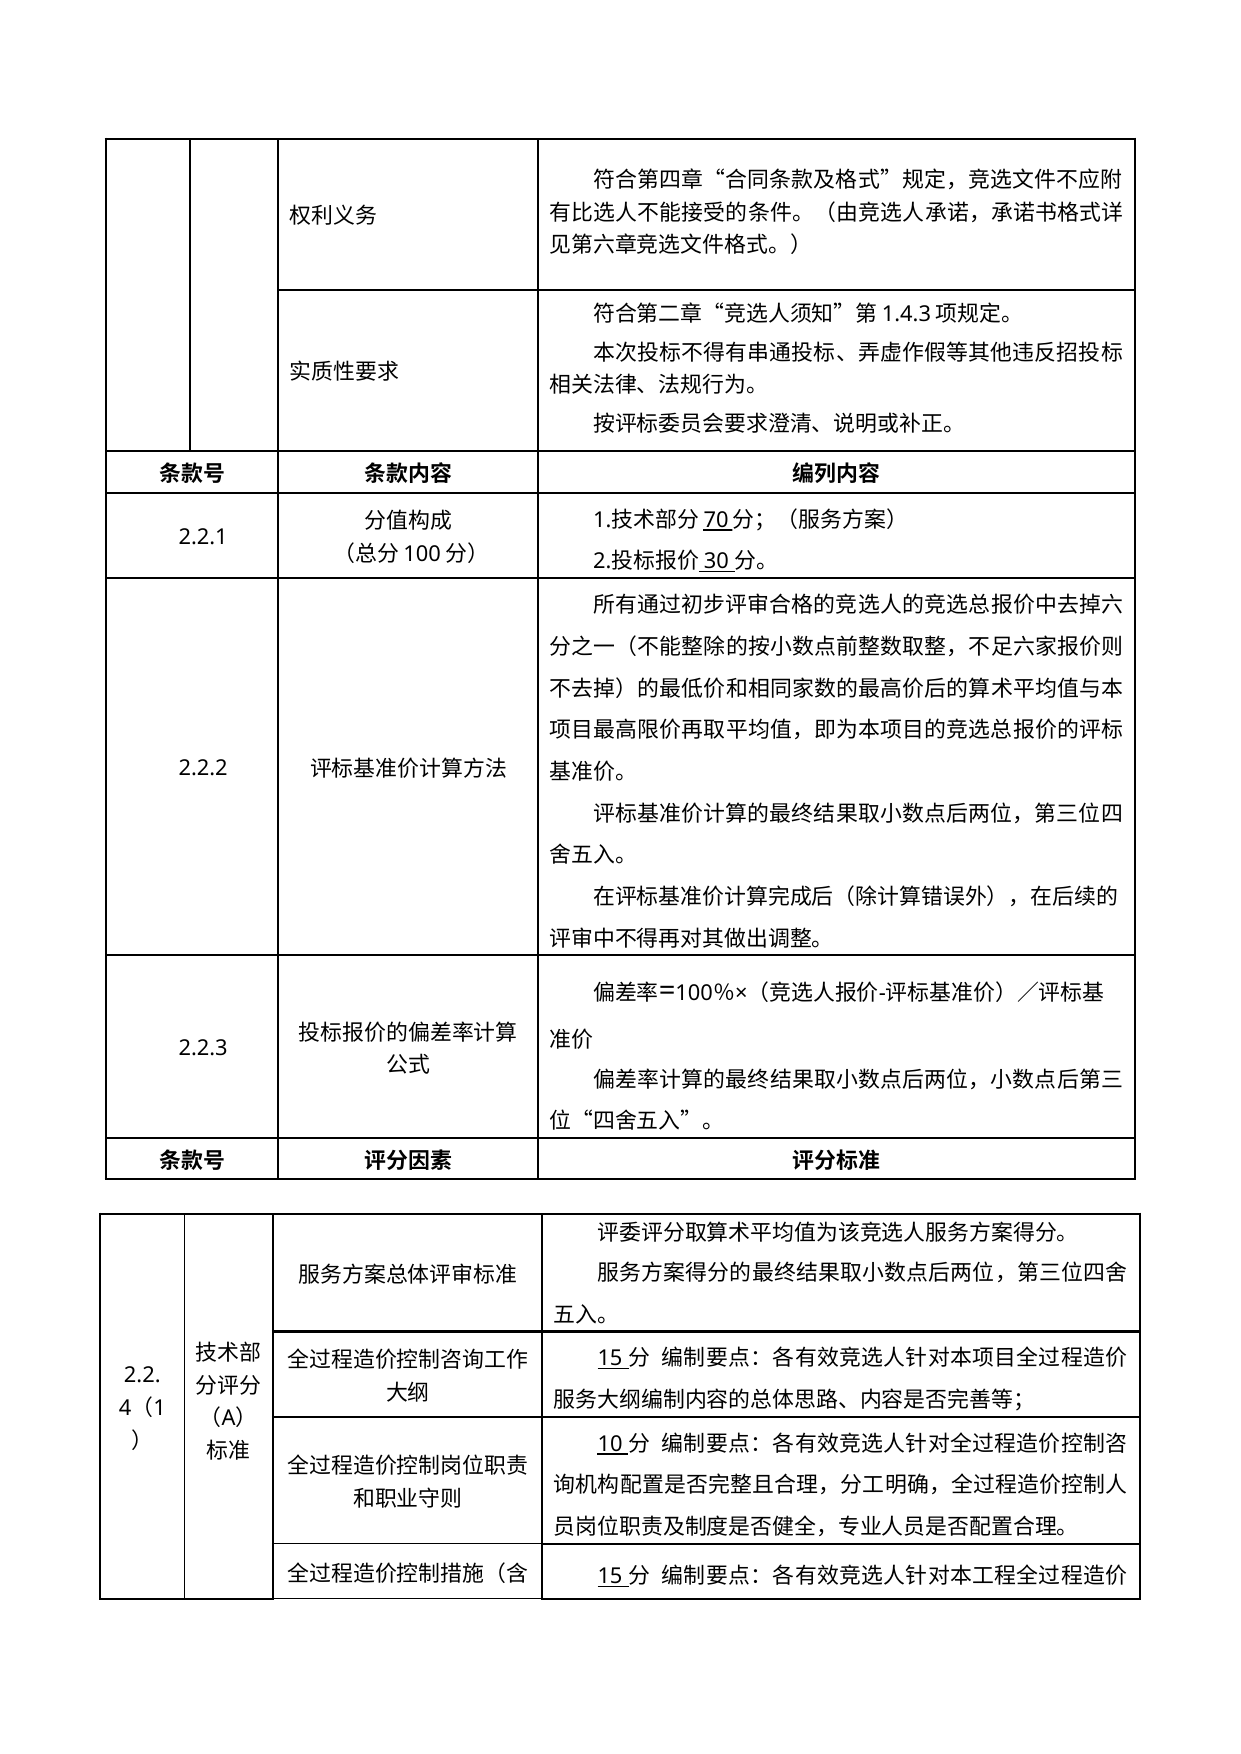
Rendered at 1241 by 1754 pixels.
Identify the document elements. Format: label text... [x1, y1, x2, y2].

table_cell 实质性要求 [279, 291, 537, 449]
table_cell 条款号 [107, 1139, 277, 1178]
table_cell 1.技术部分70分；（服务方案） 2.投标报价 30 分。 [539, 494, 1134, 577]
table_cell 偏差率=100％×（竞选人报价-评标基准价）／评标基准价 偏差率计算的最终结果取小数点后两位，小数点后第三位“四舍五入”。 [539, 956, 1134, 1137]
table_cell 编列内容 [539, 452, 1134, 492]
table_cell 2.2.2 [107, 579, 277, 954]
table_cell 条款内容 [279, 452, 537, 492]
table_cell 10 分 编制要点：各有效竞选人针对全过程造价控制咨询机构配置是否完整且合理，分工明确，全过程造价控制人员岗位职责及制度是否健全，专业人员是否配置合理。 [543, 1418, 1139, 1543]
table_cell 分值构成 （总分100分） [279, 494, 537, 577]
table_cell 全过程造价控制咨询工作大纲 [274, 1333, 541, 1416]
table_cell 投标报价的偏差率计算公式 [279, 956, 537, 1137]
table_cell 条款号 [107, 452, 277, 492]
table_cell 符合第四章“合同条款及格式”规定，竞选文件不应附有比选人不能接受的条件。（由竞选人承诺，承诺书格式详见第六章竞选文件格式。） [539, 140, 1134, 289]
table_header 服务方案总体评审标准 [274, 1215, 541, 1330]
table_cell 2.2.3 [107, 956, 277, 1137]
table_header 2.2.4（1） [101, 1215, 184, 1598]
table_cell 15 分 编制要点：各有效竞选人针对本项目全过程造价服务大纲编制内容的总体思路、内容是否完善等； [543, 1333, 1139, 1416]
table_cell 评分因素 [279, 1139, 537, 1178]
table_cell 全过程造价控制岗位职责和职业守则 [274, 1418, 541, 1543]
table_cell 评标基准价计算方法 [279, 579, 537, 954]
table_cell 权利义务 [279, 140, 537, 289]
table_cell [543, 1545, 1139, 1598]
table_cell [274, 1544, 541, 1598]
table_cell 评分标准 [539, 1139, 1134, 1178]
table_cell 所有通过初步评审合格的竞选人的竞选总报价中去掉六分之一（不能整除的按小数点前整数取整，不足六家报价则不去掉）的最低价和相同家数的最高价后的算术平均值与本项目最高限价再取平均值，即为本项目的竞选总报价的评标基准价。 评标基准价计算的最终结果取小数点后两位，第三位四舍五入。 在评标基准价计算完成后（除计算错误外），在后续的评审中不得再对其做出调整。 [539, 579, 1134, 954]
table_header 评委评分取算术平均值为该竞选人服务方案得分。 服务方案得分的最终结果取小数点后两位，第三位四舍五入。 [543, 1215, 1139, 1330]
table_cell 符合第二章“竞选人须知”第1.4.3项规定。 本次投标不得有串通投标、弄虚作假等其他违反招投标相关法律、法规行为。 按评标委员会要求澄清、说明或补正。 [539, 291, 1134, 449]
table_cell 2.2.1 [107, 494, 277, 577]
table_header 技术部分评分（A）标准 [185, 1215, 272, 1598]
